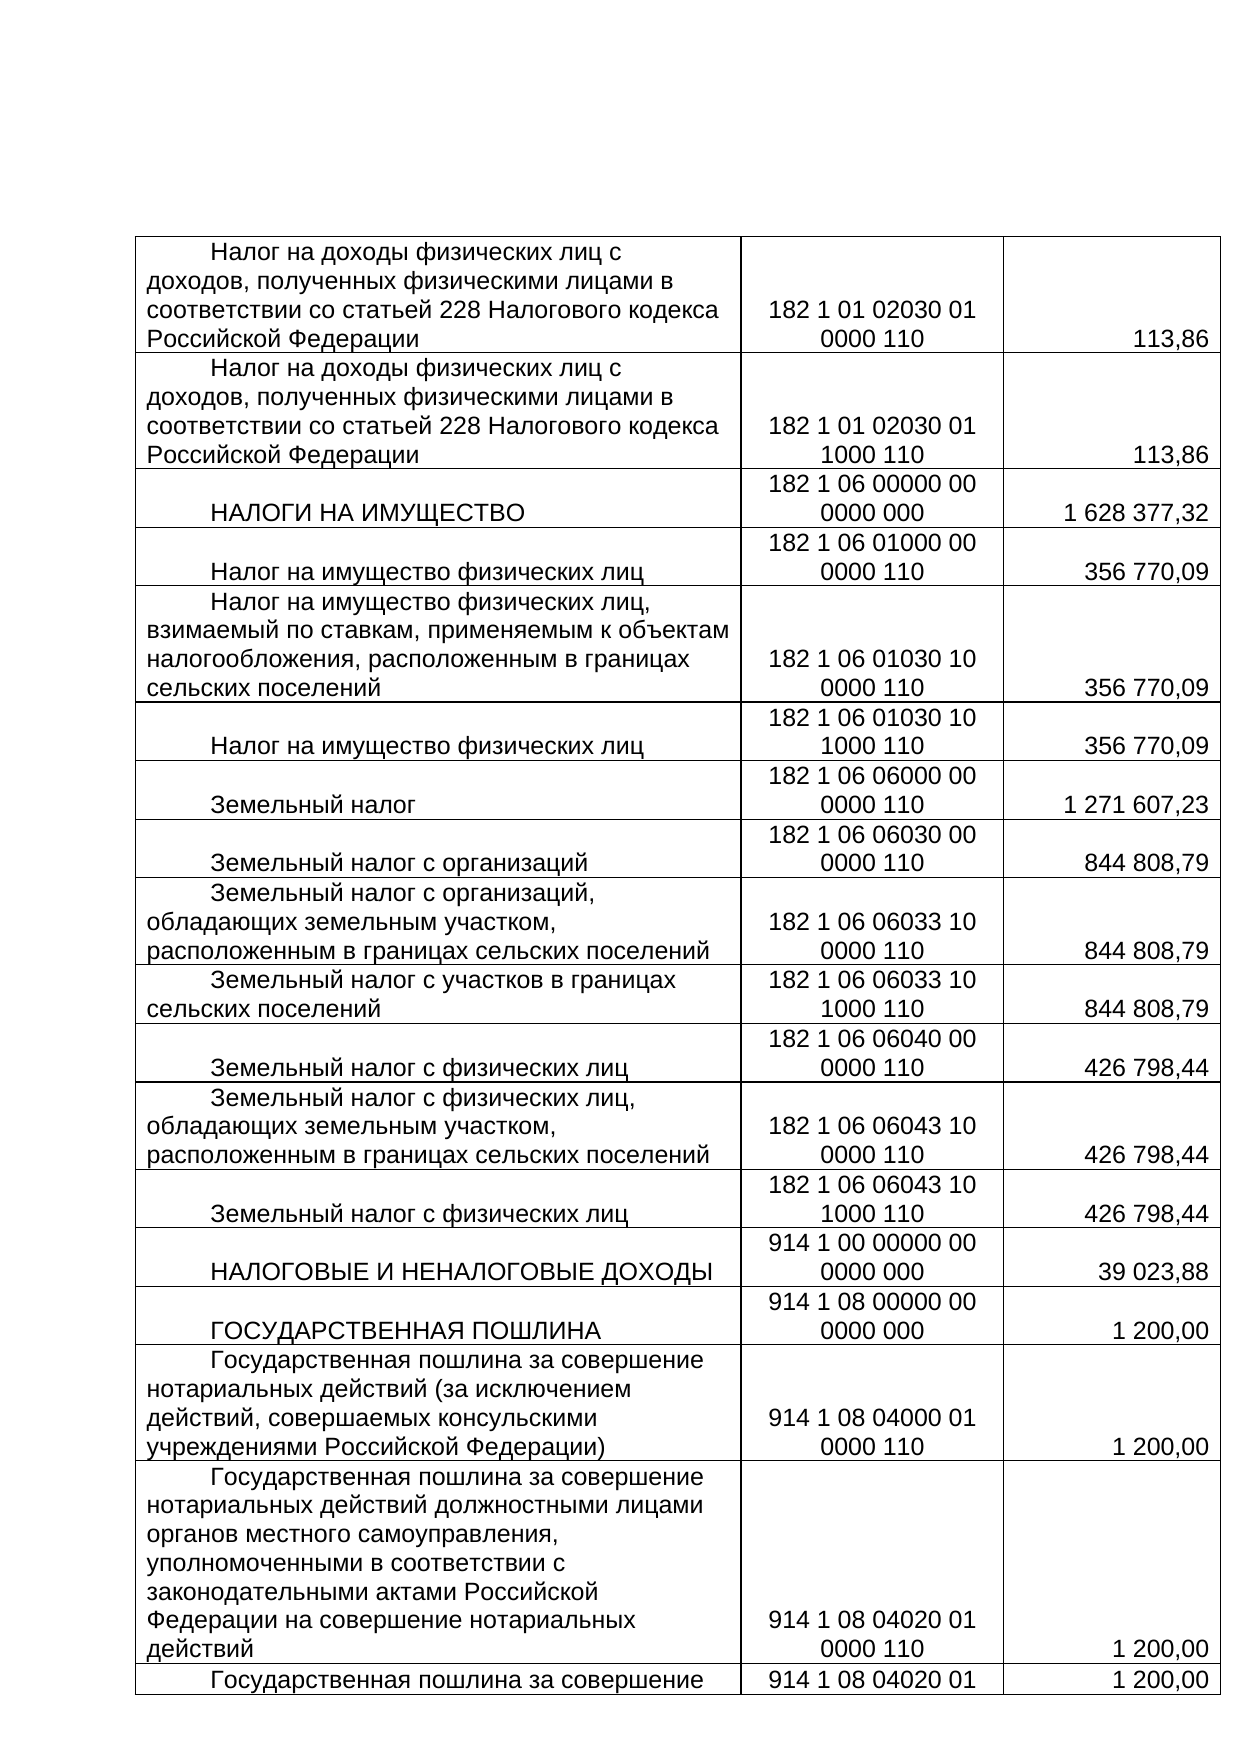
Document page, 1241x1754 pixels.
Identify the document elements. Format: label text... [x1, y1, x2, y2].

table_cell 182 1 06 00000 00 0000 000 [742, 469, 1003, 527]
table_cell 356 770,09 [1004, 703, 1220, 760]
table_cell 1 271 607,23 [1004, 761, 1220, 818]
table_cell Земельный налог с физических лиц [136, 1024, 740, 1081]
table_cell Государственная пошлина за совершение нотариальных действий (за исключением действий, совершаемых консульскими учреждениями Российской Федерации) [136, 1345, 740, 1460]
table_cell Земельный налог с физических лиц, обладающих земельным участком, расположенным в границах сельских поселений [136, 1083, 740, 1169]
table_cell 356 770,09 [1004, 528, 1220, 585]
table_cell 844 808,79 [1004, 878, 1220, 964]
table_cell Земельный налог [136, 761, 740, 818]
table_cell Налог на имущество физических лиц [136, 528, 740, 585]
table_cell 182 1 01 02030 01 1000 110 [742, 353, 1003, 468]
table_cell Налог на имущество физических лиц, взимаемый по ставкам, применяемым к объектам налогообложения, расположенным в границах сельских поселений [136, 586, 740, 701]
table_cell 1 628 377,32 [1004, 469, 1220, 527]
table_cell 182 1 06 06000 00 0000 110 [742, 761, 1003, 818]
table_cell 356 770,09 [1004, 586, 1220, 701]
table_cell 182 1 01 02030 01 0000 110 [742, 237, 1003, 352]
table_cell 182 1 06 01030 10 1000 110 [742, 703, 1003, 760]
table_cell 914 1 00 00000 00 0000 000 [742, 1228, 1003, 1286]
table_cell 914 1 08 04020 01 0000 110 [742, 1461, 1003, 1663]
table_cell 39 023,88 [1004, 1228, 1220, 1286]
table_cell Земельный налог с организаций [136, 820, 740, 877]
table_cell НАЛОГОВЫЕ И НЕНАЛОГОВЫЕ ДОХОДЫ [136, 1228, 740, 1286]
table_cell 914 1 08 00000 00 0000 000 [742, 1287, 1003, 1344]
table_cell НАЛОГИ НА ИМУЩЕСТВО [136, 469, 740, 527]
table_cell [136, 1664, 740, 1694]
table_cell 1 200,00 [1004, 1345, 1220, 1460]
table_cell Земельный налог с физических лиц [136, 1170, 740, 1227]
table_cell Земельный налог с участков в границах сельских поселений [136, 965, 740, 1023]
table_cell 182 1 06 06043 10 0000 110 [742, 1083, 1003, 1169]
table_cell 182 1 06 06040 00 0000 110 [742, 1024, 1003, 1081]
table_cell 182 1 06 06033 10 1000 110 [742, 965, 1003, 1023]
table_cell Налог на доходы физических лиц с доходов, полученных физическими лицами в соответствии со статьей 228 Налогового кодекса Российской Федерации [136, 237, 740, 352]
table_cell 182 1 06 06030 00 0000 110 [742, 820, 1003, 877]
table_cell Налог на доходы физических лиц с доходов, полученных физическими лицами в соответствии со статьей 228 Налогового кодекса Российской Федерации [136, 353, 740, 468]
table_cell Налог на имущество физических лиц [136, 703, 740, 760]
table_cell 182 1 06 01000 00 0000 110 [742, 528, 1003, 585]
table_cell 113,86 [1004, 353, 1220, 468]
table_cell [742, 1664, 1003, 1694]
table_cell 426 798,44 [1004, 1170, 1220, 1227]
table_cell 182 1 06 01030 10 0000 110 [742, 586, 1003, 701]
table_cell 182 1 06 06033 10 0000 110 [742, 878, 1003, 964]
table_cell 113,86 [1004, 237, 1220, 352]
table_cell 1 200,00 [1004, 1287, 1220, 1344]
table_cell 844 808,79 [1004, 820, 1220, 877]
table_cell 914 1 08 04000 01 0000 110 [742, 1345, 1003, 1460]
table_cell 1 200,00 [1004, 1664, 1220, 1694]
table_cell 426 798,44 [1004, 1083, 1220, 1169]
table_cell 844 808,79 [1004, 965, 1220, 1023]
table_cell Земельный налог с организаций, обладающих земельным участком, расположенным в границах сельских поселений [136, 878, 740, 964]
table_cell 1 200,00 [1004, 1461, 1220, 1663]
table_cell 426 798,44 [1004, 1024, 1220, 1081]
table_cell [136, 1461, 740, 1663]
table_cell 182 1 06 06043 10 1000 110 [742, 1170, 1003, 1227]
table_cell ГОСУДАРСТВЕННАЯ ПОШЛИНА [136, 1287, 740, 1344]
